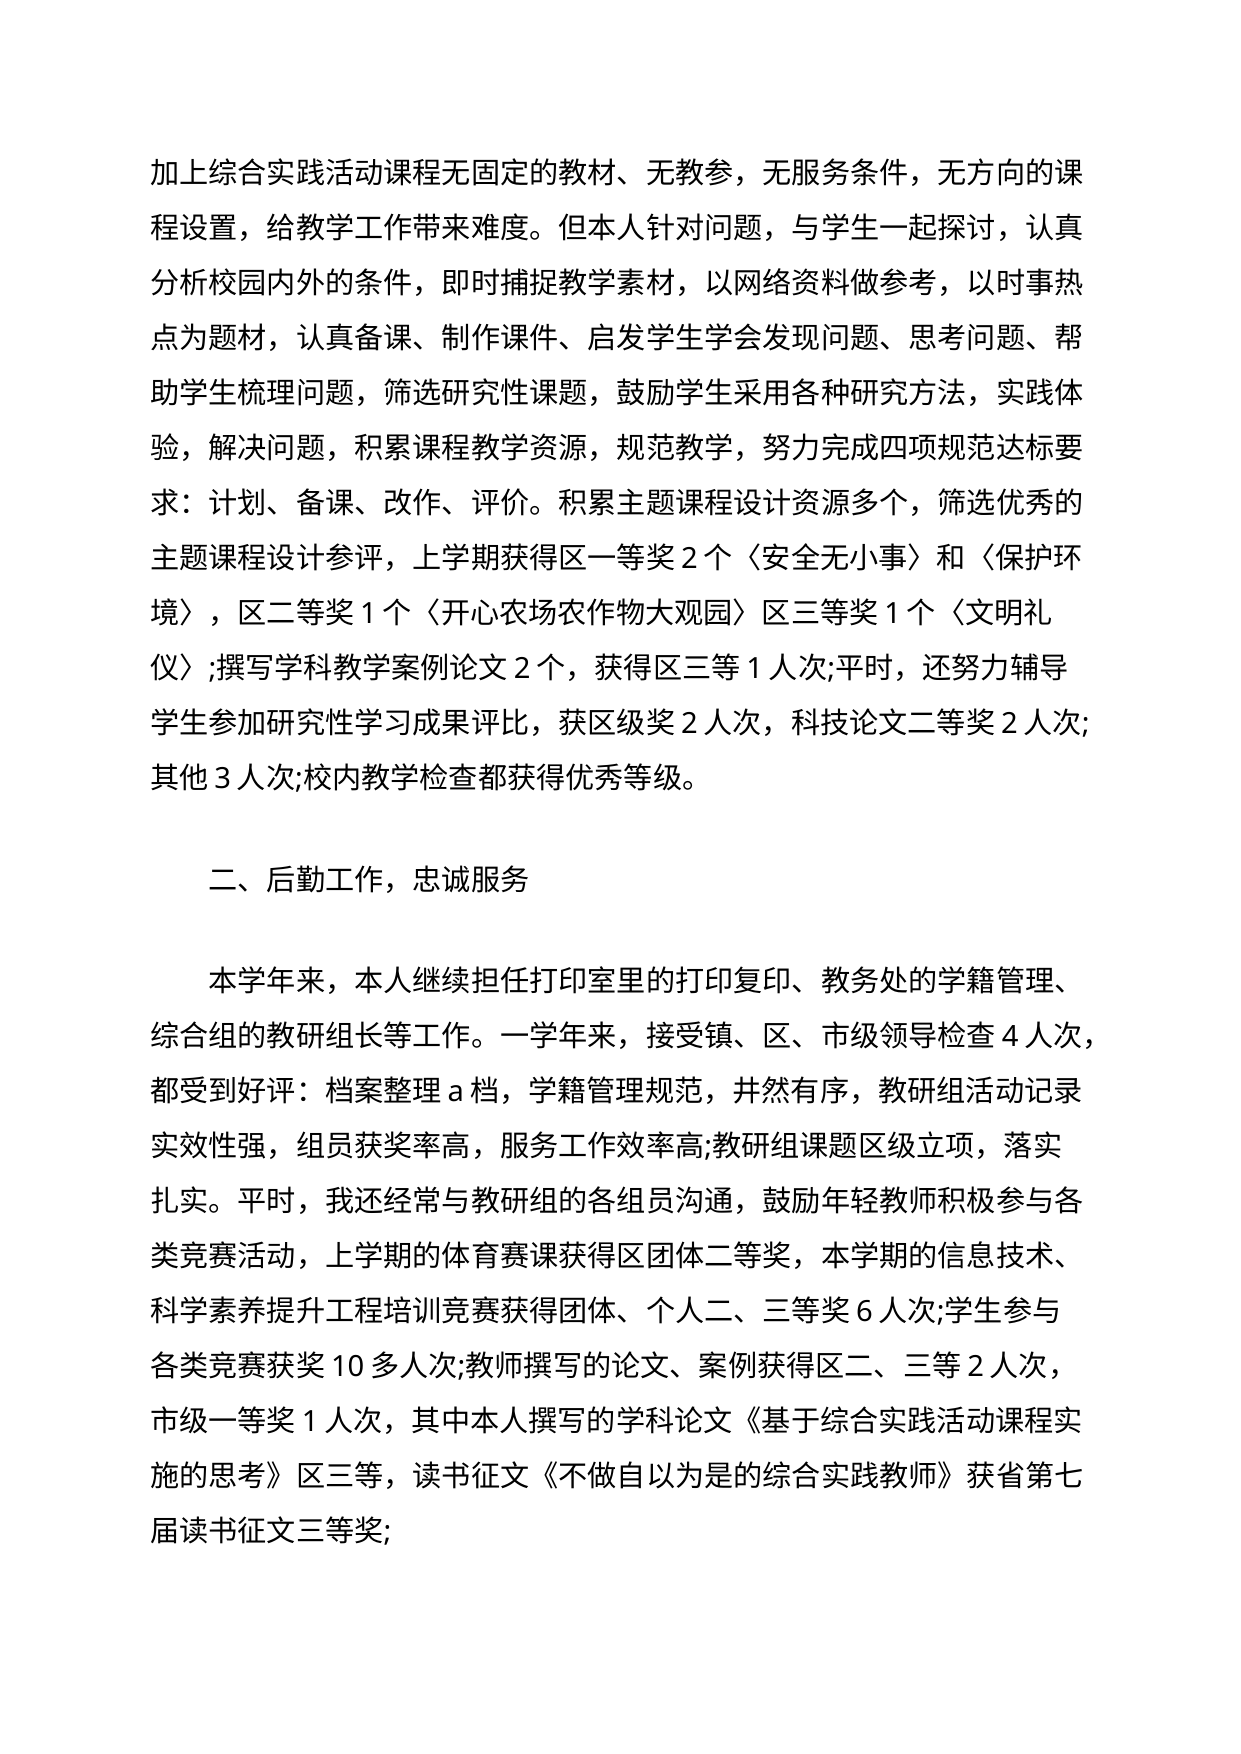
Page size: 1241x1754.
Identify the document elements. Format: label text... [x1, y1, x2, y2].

text 本学年来，本人继续担任打印室里的打印复印、教务处的学籍管理、综合组的教研组长等工作。一学年来，接受镇、区、市级领导检查4人次，都受到好评：档案整理a档，学籍管理规范，井然有序，教研组活动记录实效性强，组员获奖率高，服务工作效率高;教研组课题区级立项，落实扎实。平时，我还经常与教研组的各组员沟通，鼓励年轻教师积极参与各类竞赛活动，上学期的体育赛课获得区团体二等奖，本学期的信息技术、科学素养提升工程培训竞赛获得团体、个人二、三等奖6人次;学生参与各类竞赛获奖10多人次;教师撰写的论文、案例获得区二、三等2人次，市级一等奖1人次，其中本人撰写的学科论文《基于综合实践活动课程实施的思考》区三等，读书征文《不做自以为是的综合实践教师》获省第七届读书征文三等奖; [150, 958, 1090, 1550]
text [150, 150, 1090, 797]
text 二、后勤工作，忠诚服务 [150, 856, 1090, 898]
